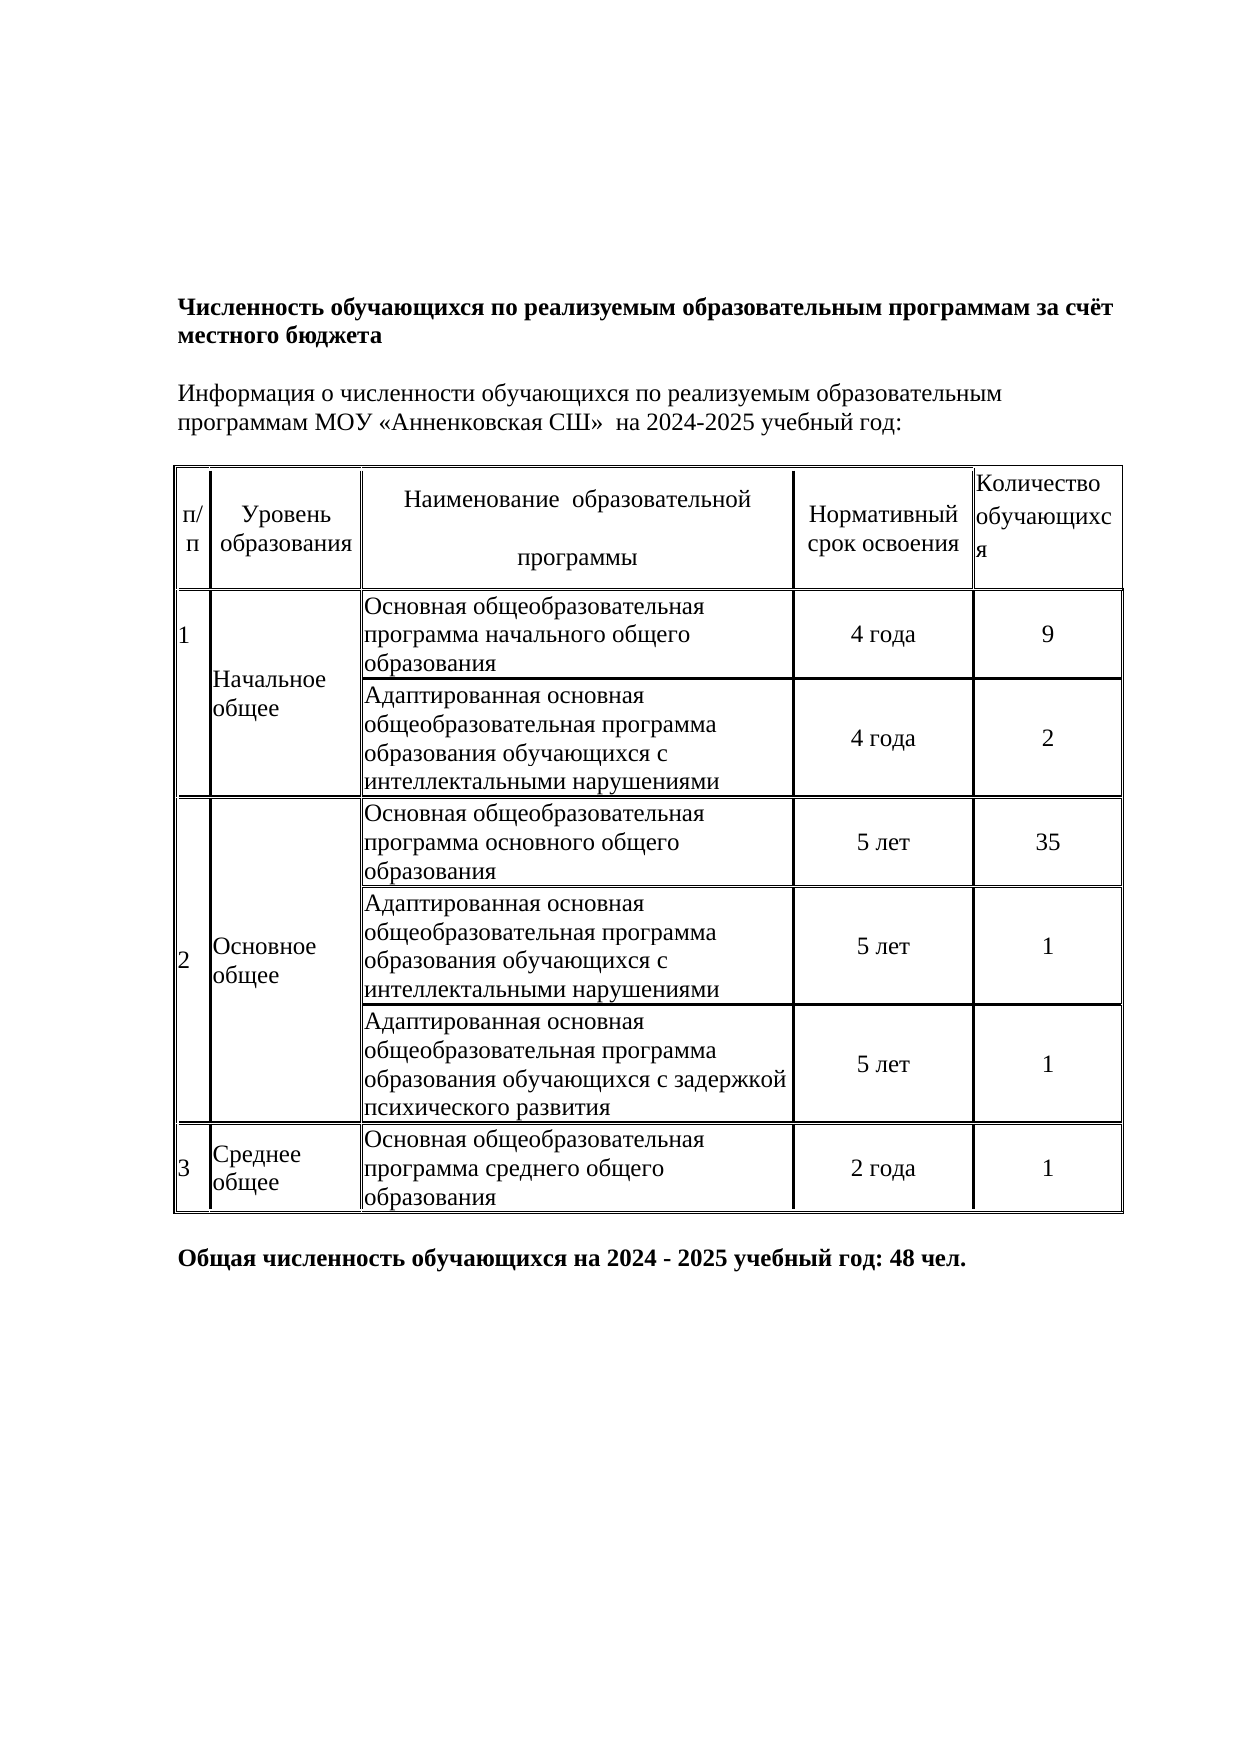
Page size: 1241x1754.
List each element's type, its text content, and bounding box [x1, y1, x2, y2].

table_cell 35 [975, 799, 1121, 885]
table_cell Адаптированная основная общеобразовательная программа образования обучающихся с интеллектальными нарушениями [644, 680, 792, 795]
table_cell Среднее общее [210, 1125, 362, 1211]
table_cell 3 [177, 1121, 210, 1211]
text Численность обучающихся по реализуемым образовательным программам за счёт местного бюджета [177, 292, 1152, 349]
table_cell Начальное общее [212, 591, 360, 795]
table_cell Основное общее [212, 799, 360, 1121]
table_cell Основная общеобразовательная программа основного общего образования [363, 799, 792, 885]
table_cell 2 [177, 795, 209, 1121]
table_cell 5 лет [795, 888, 972, 1003]
table_cell Основная общеобразовательная программа начального общего образования [363, 591, 792, 677]
table_header Наименование образовательной программы [362, 468, 793, 587]
table_cell 9 [975, 591, 1121, 677]
table_cell Основная общеобразовательная программа среднего общего образования [362, 1125, 793, 1211]
table_cell 4 года [795, 680, 972, 795]
table_cell 2 [975, 680, 1121, 795]
table_cell 1 [177, 588, 209, 795]
text Информация о численности обучающихся по реализуемым образовательным программам МОУ «Анненковская СШ» на 2024-2025 учебный год: [177, 378, 1152, 436]
table_cell 5 лет [795, 1006, 972, 1121]
table_header п/п [175, 466, 210, 587]
table_cell 5 лет [795, 799, 972, 885]
table_cell 2 года [793, 1125, 973, 1211]
table_cell 1 [973, 1125, 1121, 1211]
table_header Нормативный срок освоения [793, 468, 973, 587]
text Общая численность обучающихся на 2024 - 2025 учебный год: 48 чел. [177, 1214, 1152, 1328]
table_cell Адаптированная основная общеобразовательная программа образования обучающихся с интеллектальными нарушениями [644, 888, 792, 1003]
table_cell 4 года [795, 591, 972, 677]
table_header Уровень образования [210, 468, 362, 587]
table_cell Адаптированная основная общеобразовательная программа образования обучающихся с задержкой психического развития [363, 1006, 792, 1121]
table_cell 1 [975, 888, 1121, 1003]
table_cell 1 [975, 1006, 1121, 1121]
table_header Количество обучающихся [973, 466, 1122, 587]
